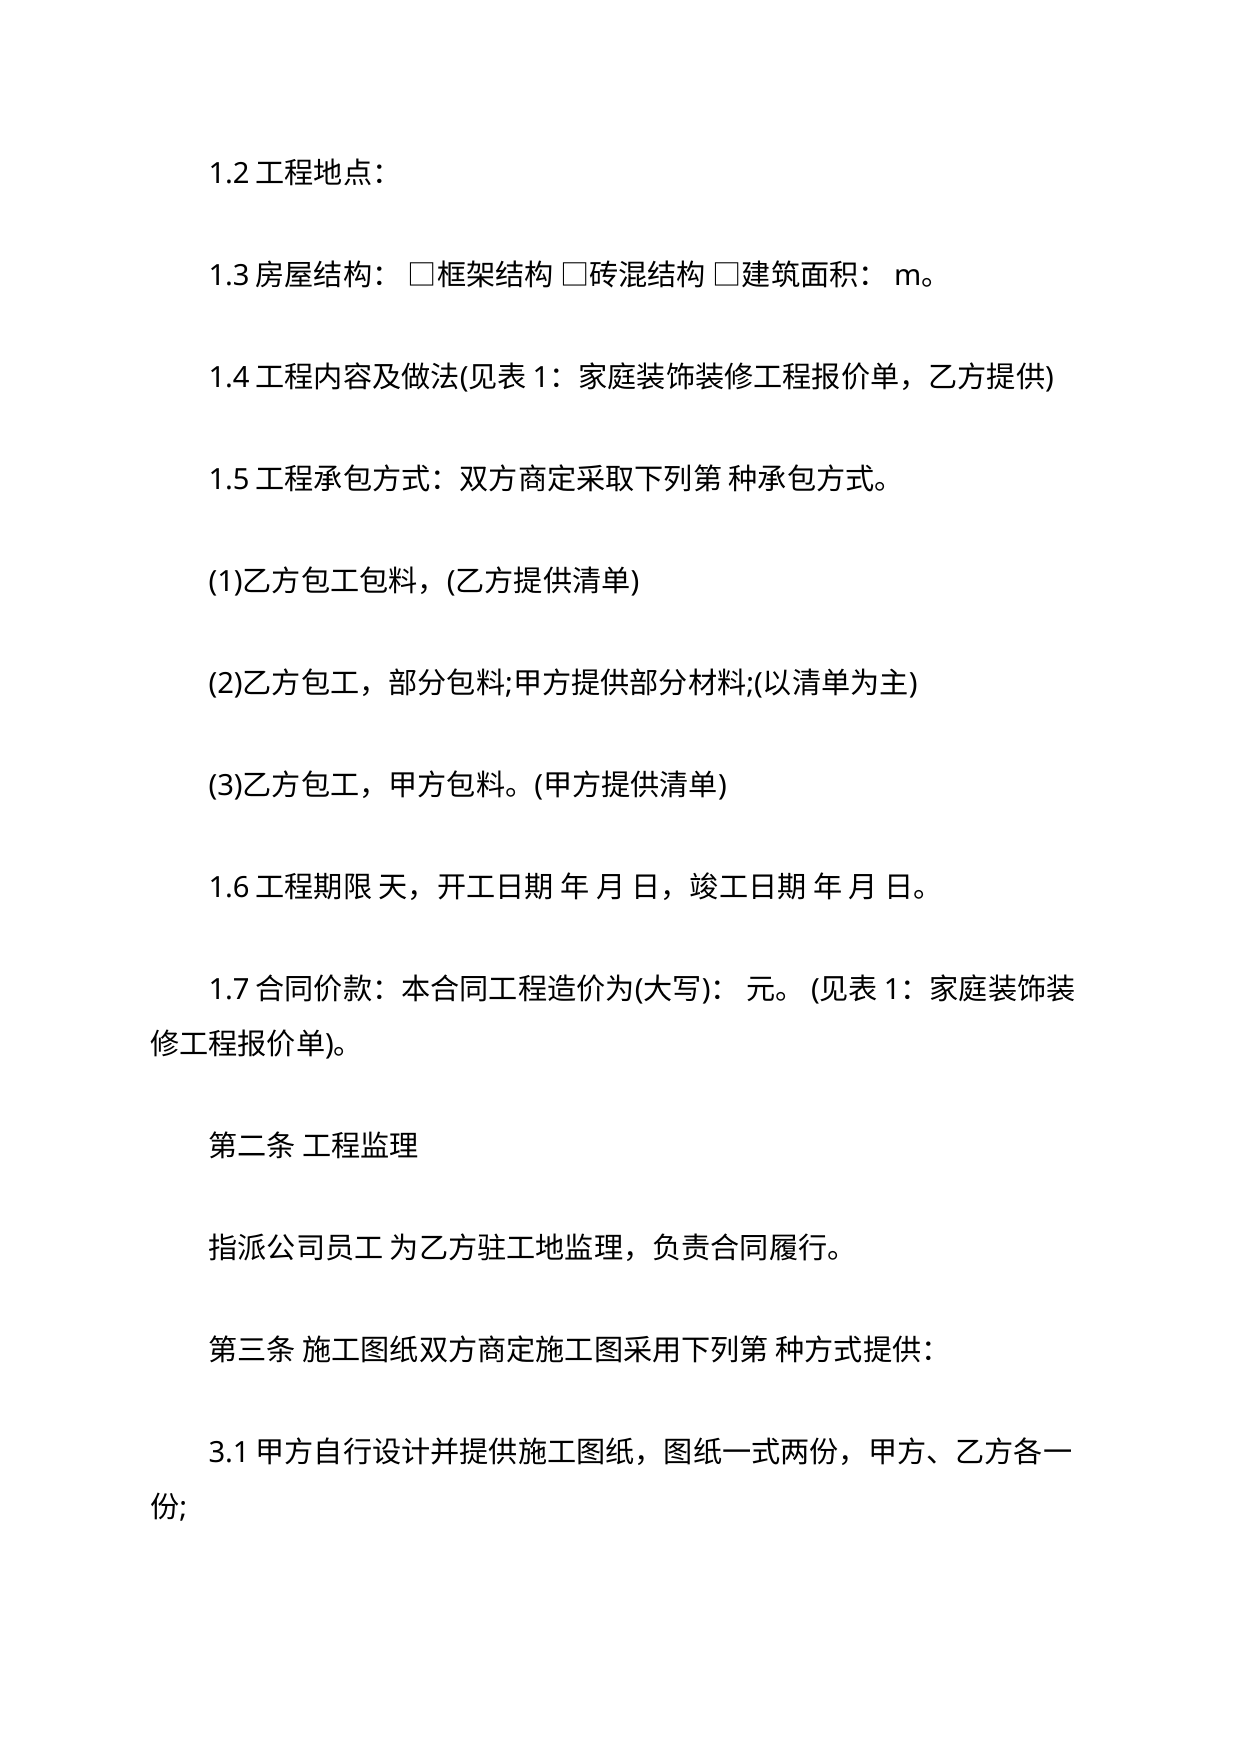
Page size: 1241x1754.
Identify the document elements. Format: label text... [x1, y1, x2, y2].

text (2)乙方包工，部分包料;甲方提供部分材料;(以清单为主) [150, 660, 1090, 702]
text 3.1甲方自行设计并提供施工图纸，图纸一式两份，甲方、乙方各一份; [150, 1428, 1090, 1526]
text 1.4工程内容及做法(见表1：家庭装饰装修工程报价单，乙方提供) [150, 354, 1090, 396]
text 1.6工程期限 天，开工日期 年 月 日，竣工日期 年 月 日。 [150, 864, 1090, 906]
text (1)乙方包工包料，(乙方提供清单) [150, 558, 1090, 600]
text 1.2工程地点： [150, 150, 1090, 192]
text 1.5工程承包方式：双方商定采取下列第 种承包方式。 [150, 456, 1090, 498]
text 1.3房屋结构： □框架结构 □砖混结构 □建筑面积： m。 [150, 252, 1090, 294]
text 1.7合同价款：本合同工程造价为(大写)： 元。 (见表1：家庭装饰装修工程报价单)。 [150, 966, 1090, 1063]
text 指派公司员工 为乙方驻工地监理，负责合同履行。 [150, 1224, 1090, 1267]
text (3)乙方包工，甲方包料。(甲方提供清单) [150, 762, 1090, 804]
text 第二条 工程监理 [150, 1123, 1090, 1165]
text 第三条 施工图纸双方商定施工图采用下列第 种方式提供： [150, 1326, 1090, 1369]
